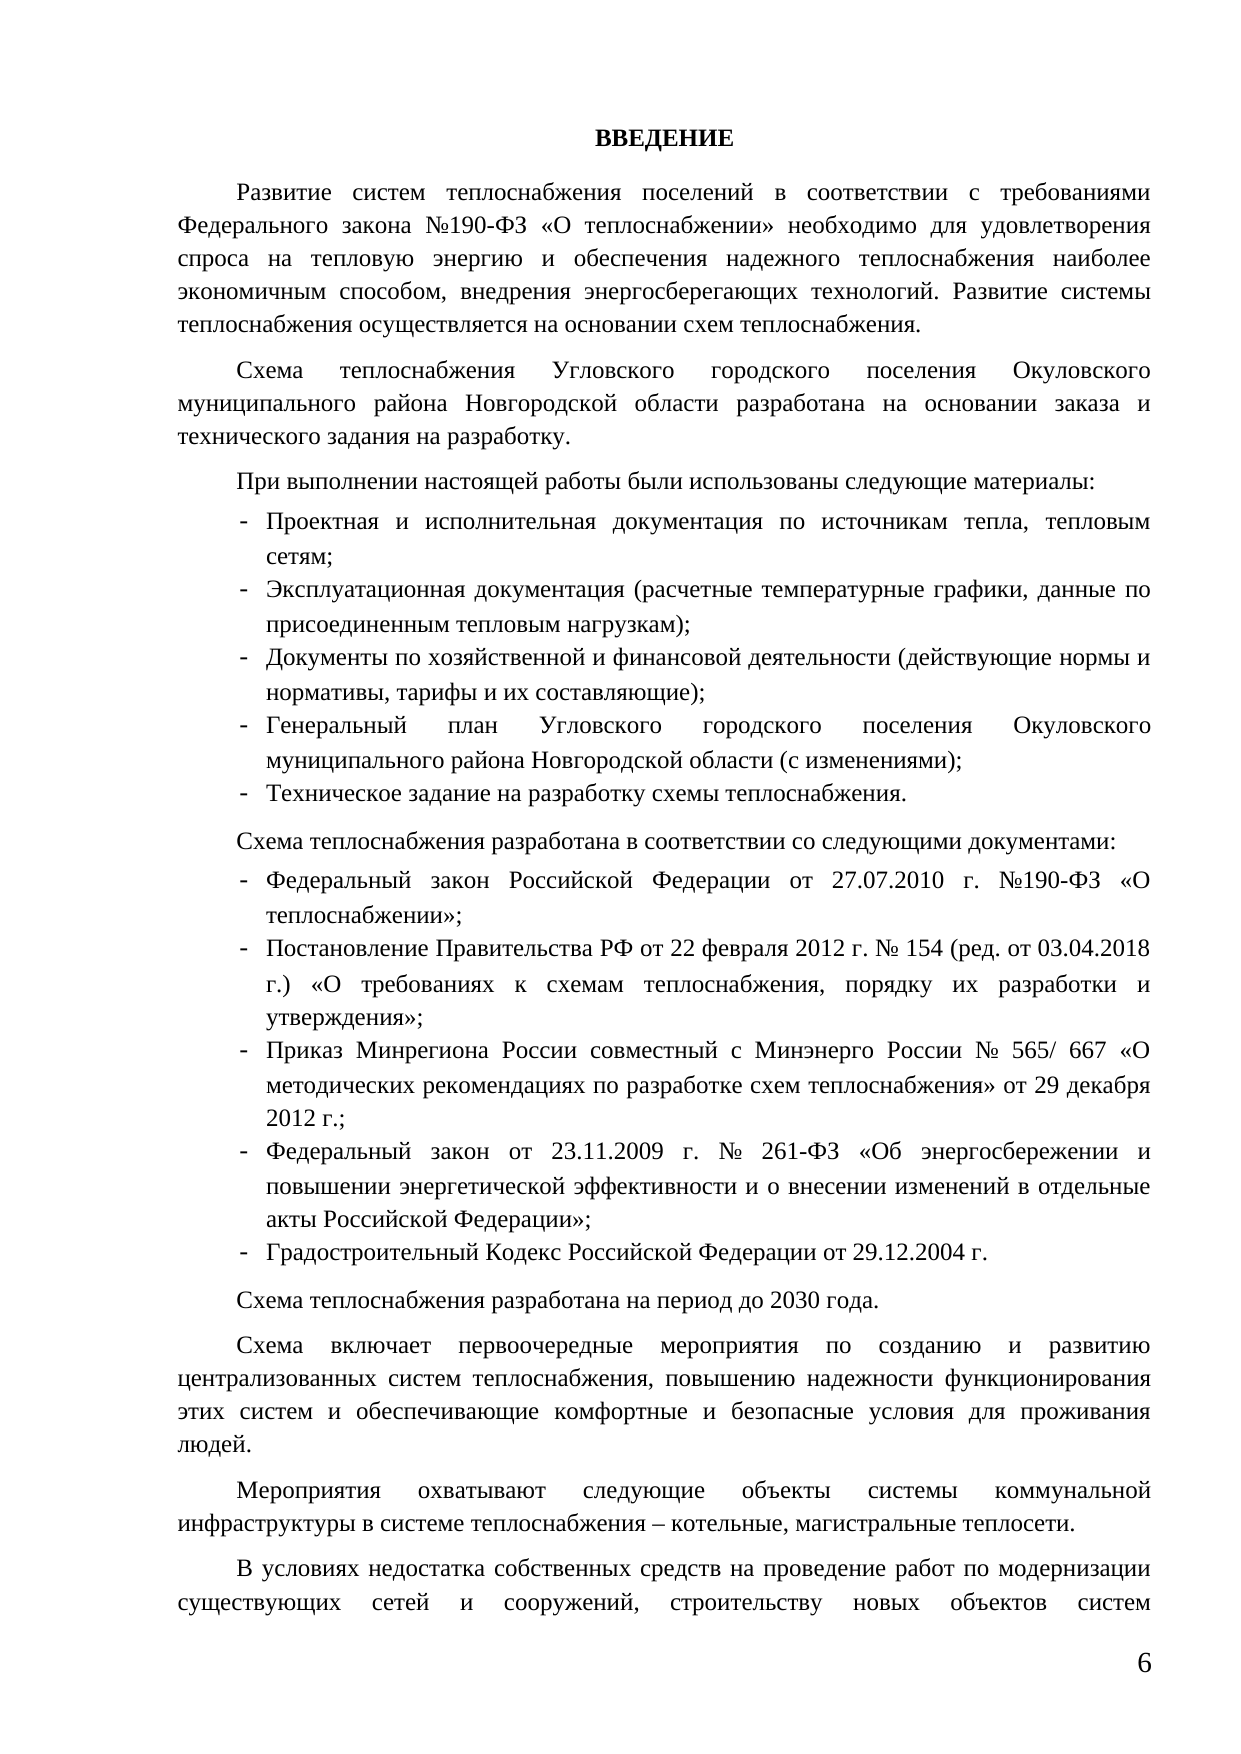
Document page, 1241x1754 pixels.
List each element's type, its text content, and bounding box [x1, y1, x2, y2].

list Постановление Правительства РФ от 22 февраля 2012 г. № 154 (ред. от 03.04.2018 г.) «О требованиях к схемам теплоснабжения, порядку их разработки и утверждения»; [236, 933, 1152, 1030]
list Федеральный закон Российской Федерации от 27.07.2010 г. №190-ФЗ «О теплоснабжении»; [236, 865, 1152, 929]
list Приказ Минрегиона России совместный с Минэнерго России № 565/ 667 «О методических рекомендациях по разработке схем теплоснабжения» от 29 декабря 2012 г.; [236, 1035, 1152, 1132]
list Генеральный план Угловского городского поселения Окуловского муниципального района Новгородской области (с изменениями); [236, 710, 1152, 774]
text При выполнении настоящей работы были использованы следующие материалы: [177, 466, 1152, 495]
text Схема включает первоочередные мероприятия по созданию и развитию централизованных систем теплоснабжения, повышению надежности функционирования этих систем и обеспечивающие комфортные и безопасные условия для проживания людей. [177, 1330, 1152, 1458]
list Федеральный закон от 23.11.2009 г. № 261-ФЗ «Об энергосбережении и повышении энергетической эффективности и о внесении изменений в отдельные акты Российской Федерации»; [236, 1136, 1152, 1233]
text Схема теплоснабжения разработана на период до 2030 года. [177, 1285, 1152, 1314]
text Схема теплоснабжения разработана в соответствии со следующими документами: [177, 826, 1152, 855]
list Проектная и исполнительная документация по источникам тепла, тепловым сетям; [236, 506, 1152, 569]
text Развитие систем теплоснабжения поселений в соответствии с требованиями Федерального закона №190-ФЗ «О теплоснабжении» необходимо для удовлетворения спроса на тепловую энергию и обеспечения надежного теплоснабжения наиболее экономичным способом, внедрения энергосберегающих технологий. Развитие системы теплоснабжения осуществляется на основании схем теплоснабжения. [177, 177, 1152, 338]
text Мероприятия охватывают следующие объекты системы коммунальной инфраструктуры в системе теплоснабжения – котельные, магистральные теплосети. [177, 1475, 1152, 1537]
list Эксплуатационная документация (расчетные температурные графики, данные по присоединенным тепловым нагрузкам); [236, 574, 1152, 638]
list Техническое задание на разработку схемы теплоснабжения. [236, 778, 1152, 809]
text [177, 1553, 1152, 1615]
text ВВЕДЕНИЕ [177, 123, 1152, 152]
list Градостроительный Кодекс Российской Федерации от 29.12.2004 г. [236, 1237, 1152, 1268]
list Документы по хозяйственной и финансовой деятельности (действующие нормы и нормативы, тарифы и их составляющие); [236, 642, 1152, 706]
text Схема теплоснабжения Угловского городского поселения Окуловского муниципального района Новгородской области разработана на основании заказа и технического задания на разработку. [177, 355, 1152, 450]
